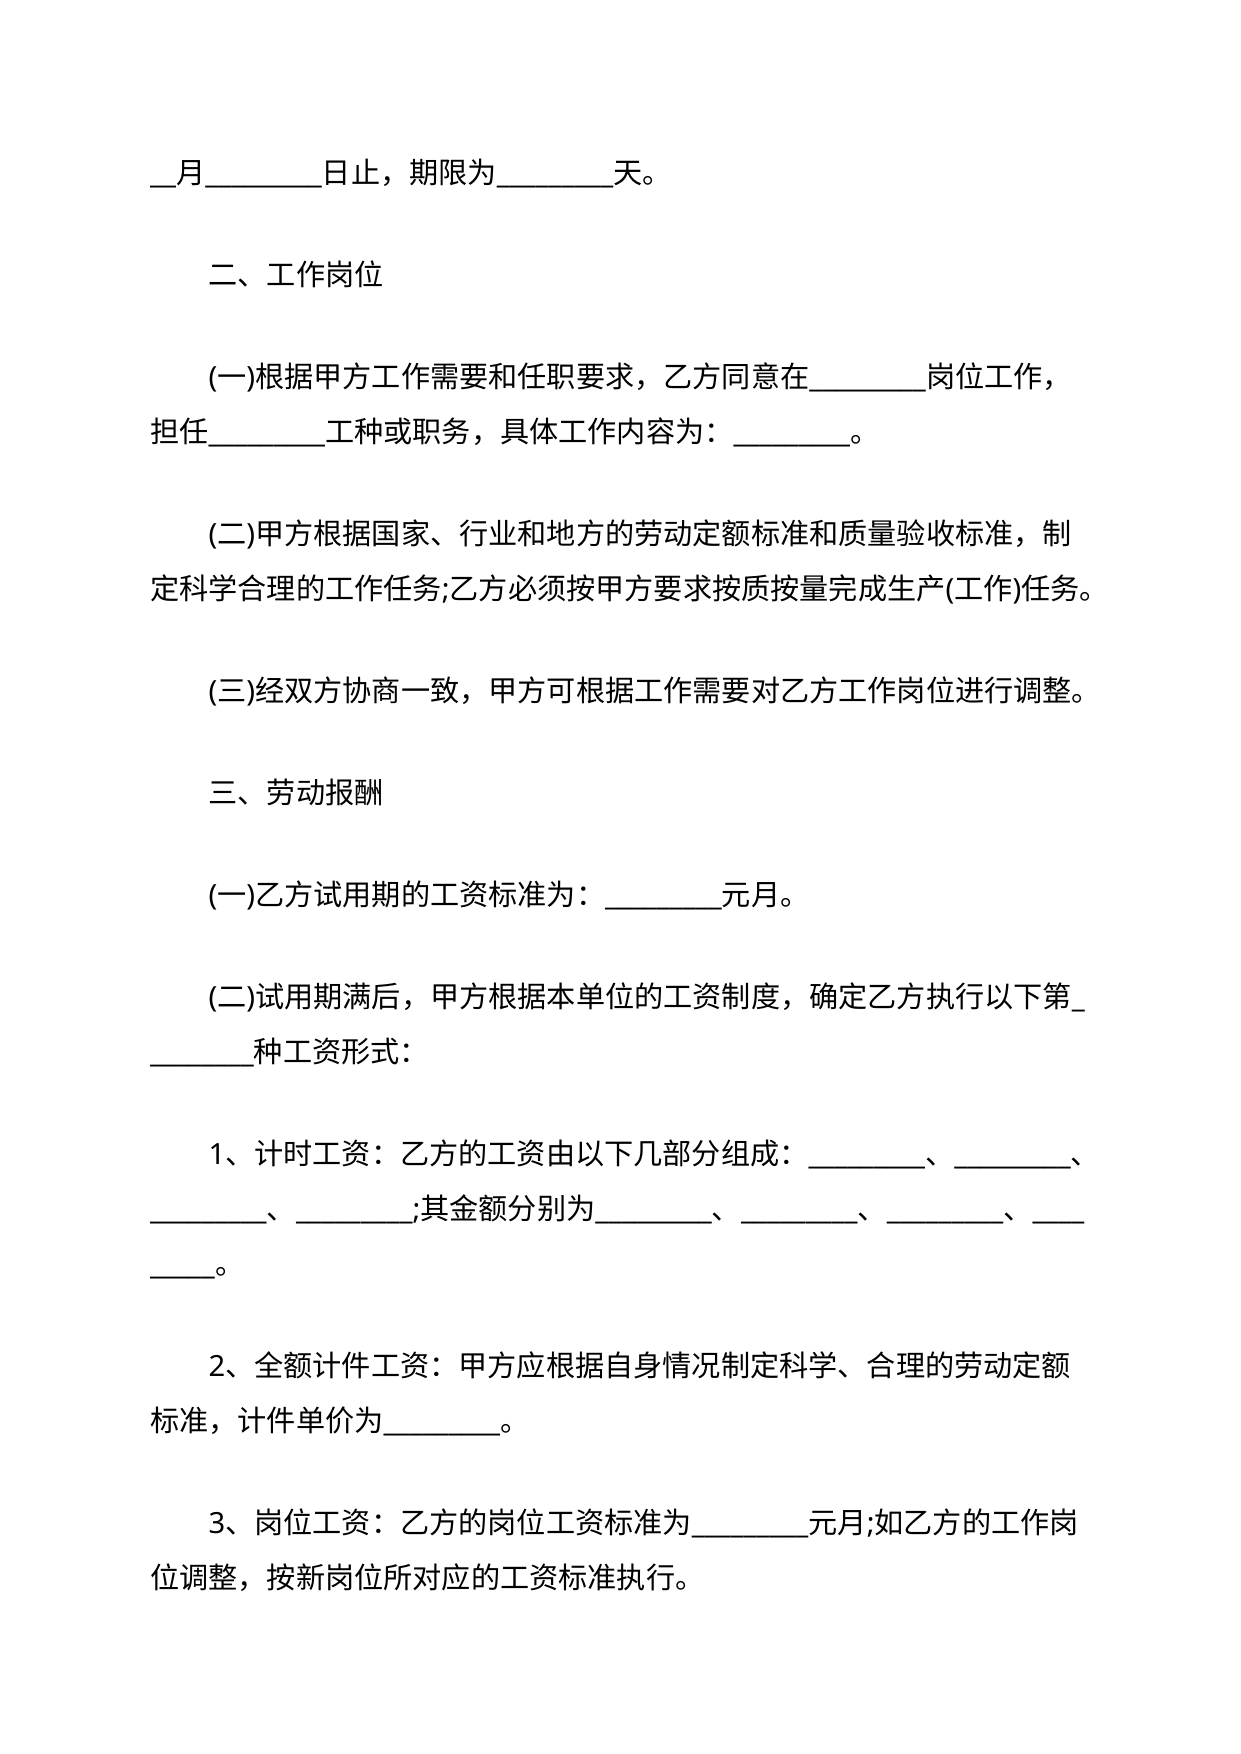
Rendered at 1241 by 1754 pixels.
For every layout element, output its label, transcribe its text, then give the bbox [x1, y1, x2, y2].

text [150, 150, 1090, 192]
text (一)根据甲方工作需要和任职要求，乙方同意在_________岗位工作，担任_________工种或职务，具体工作内容为：_________。 [150, 354, 1090, 451]
text (二)甲方根据国家、行业和地方的劳动定额标准和质量验收标准，制定科学合理的工作任务;乙方必须按甲方要求按质按量完成生产(工作)任务。 [150, 511, 1090, 608]
text 二、工作岗位 [150, 252, 1090, 294]
text 三、劳动报酬 [150, 770, 1090, 812]
text 1、计时工资：乙方的工资由以下几部分组成：_________、_________、_________、_________;其金额分别为_________、_________、_________、_________。 [150, 1130, 1090, 1283]
text (一)乙方试用期的工资标准为：_________元月。 [150, 871, 1090, 914]
text (三)经双方协商一致，甲方可根据工作需要对乙方工作岗位进行调整。 [150, 668, 1090, 710]
text 3、岗位工资：乙方的岗位工资标准为_________元月;如乙方的工作岗位调整，按新岗位所对应的工资标准执行。 [150, 1499, 1090, 1597]
text (二)试用期满后，甲方根据本单位的工资制度，确定乙方执行以下第_________种工资形式： [150, 973, 1090, 1071]
text 2、全额计件工资：甲方应根据自身情况制定科学、合理的劳动定额标准，计件单价为_________。 [150, 1342, 1090, 1440]
